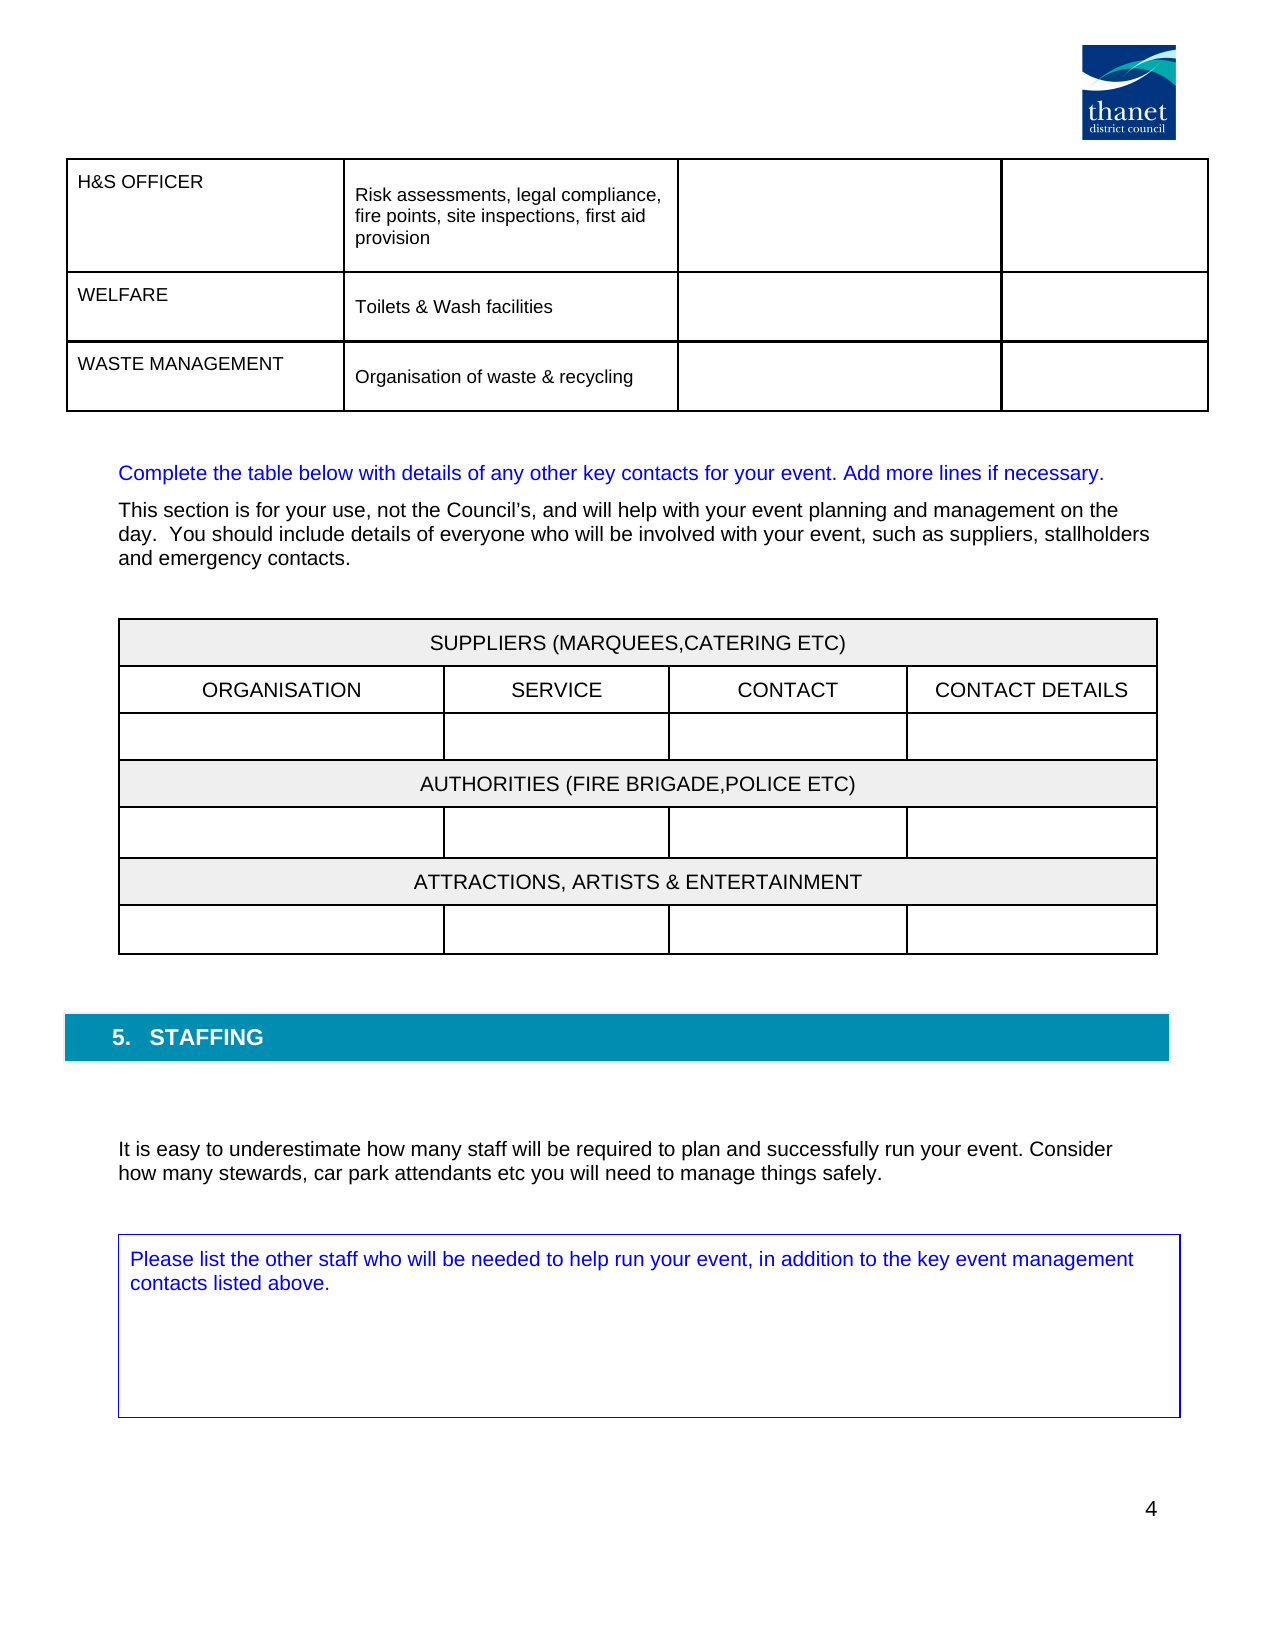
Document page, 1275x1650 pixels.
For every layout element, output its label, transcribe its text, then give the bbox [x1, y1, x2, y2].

table_cell Toilets & Wash facilities [345, 273, 677, 340]
table_header STAFFING [65, 1014, 1169, 1061]
table_cell [908, 906, 1156, 953]
table_cell [445, 714, 668, 759]
table_cell [679, 273, 1000, 340]
table_header SUPPLIERS (MARQUEES,CATERING ETC) [120, 620, 1156, 665]
table_cell [1003, 160, 1207, 271]
table_cell [670, 808, 906, 857]
table_cell WASTE MANAGEMENT [68, 343, 343, 410]
table_cell [445, 906, 668, 953]
table_cell [679, 160, 1000, 271]
table_cell CONTACT [670, 667, 906, 712]
table_cell [120, 906, 443, 953]
table_cell [908, 808, 1156, 857]
table_cell AUTHORITIES (FIRE BRIGADE,POLICE ETC) [120, 761, 1156, 806]
table_cell [445, 808, 668, 857]
table_cell [120, 714, 443, 759]
text This section is for your use, not the Council’s, and will help with your event planning and management on the day. You should include details of everyone who will be involved with your event, such as suppliers, stallholders and emergency contacts. [118, 497, 1157, 569]
text Complete the table below with details of any other key contacts for your event. Add more lines if necessary. [118, 461, 1157, 485]
table_cell [1003, 273, 1207, 340]
table_cell [120, 808, 443, 857]
table_cell SERVICE [445, 667, 668, 712]
table_cell WELFARE [68, 273, 343, 340]
table_cell Risk assessments, legal compliance, fire points, site inspections, first aid provision [345, 160, 677, 271]
picture [1082, 45, 1180, 140]
table_cell [670, 714, 906, 759]
table_cell [670, 906, 906, 953]
table_cell ATTRACTIONS, ARTISTS & ENTERTAINMENT [120, 859, 1156, 904]
table_cell [1003, 343, 1207, 410]
table_cell ORGANISATION [120, 667, 443, 712]
table_cell H&S OFFICER [68, 160, 343, 271]
table_cell Organisation of waste & recycling [345, 343, 677, 410]
table_cell CONTACT DETAILS [908, 667, 1156, 712]
text It is easy to underestimate how many staff will be required to plan and successfully run your event. Consider how many stewards, car park attendants etc you will need to manage things safely. [118, 1137, 1157, 1185]
table_header Please list the other staff who will be needed to help run your event, in addition to the key event management contacts listed above. [119, 1235, 1179, 1417]
table_cell [679, 343, 1000, 410]
table_cell [908, 714, 1156, 759]
